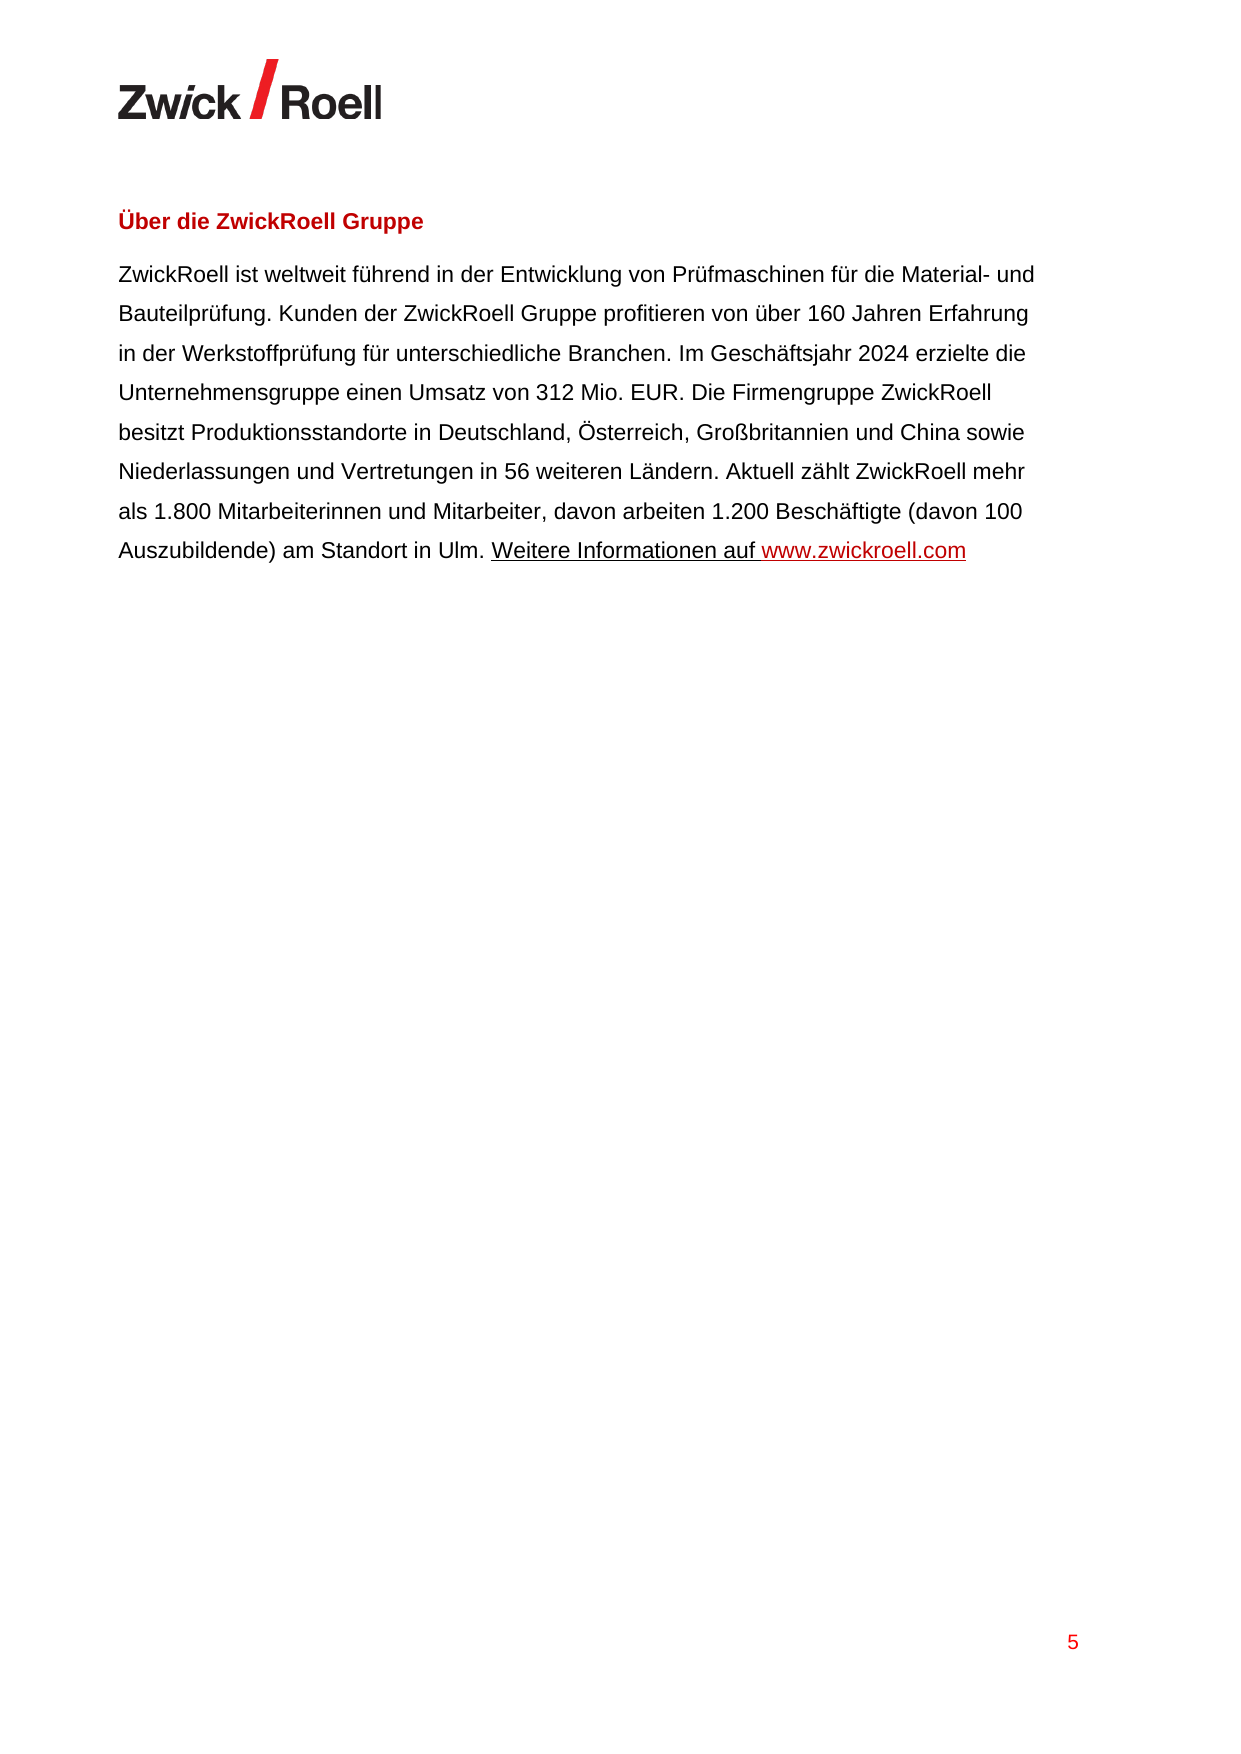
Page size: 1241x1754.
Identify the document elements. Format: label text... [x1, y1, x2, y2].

text Niederlassungen und Vertretungen in 56 weiteren Ländern. Aktuell zählt ZwickRoell mehr [118, 458, 1078, 484]
text Über die ZwickRoell Gruppe [118, 208, 1078, 234]
text besitzt Produktionsstandorte in Deutschland, Österreich, Großbritannien und China sowie [118, 419, 1078, 445]
text Bauteilprüfung. Kunden der ZwickRoell Gruppe profitieren von über 160 Jahren Erfahrung [118, 300, 1078, 327]
text Auszubildende) am Standort in Ulm. Weitere Informationen auf www.zwickroell.com [118, 537, 1078, 563]
text in der Werkstoffprüfung für unterschiedliche Branchen. Im Geschäftsjahr 2024 erzielte die [118, 340, 1078, 366]
text als 1.800 Mitarbeiterinnen und Mitarbeiter, davon arbeiten 1.200 Beschäftigte (davon 100 [118, 498, 1078, 524]
text Unternehmensgruppe einen Umsatz von 312 Mio. EUR. Die Firmengruppe ZwickRoell [118, 379, 1078, 406]
text ZwickRoell ist weltweit führend in der Entwicklung von Prüfmaschinen für die Material- und [118, 261, 1078, 287]
